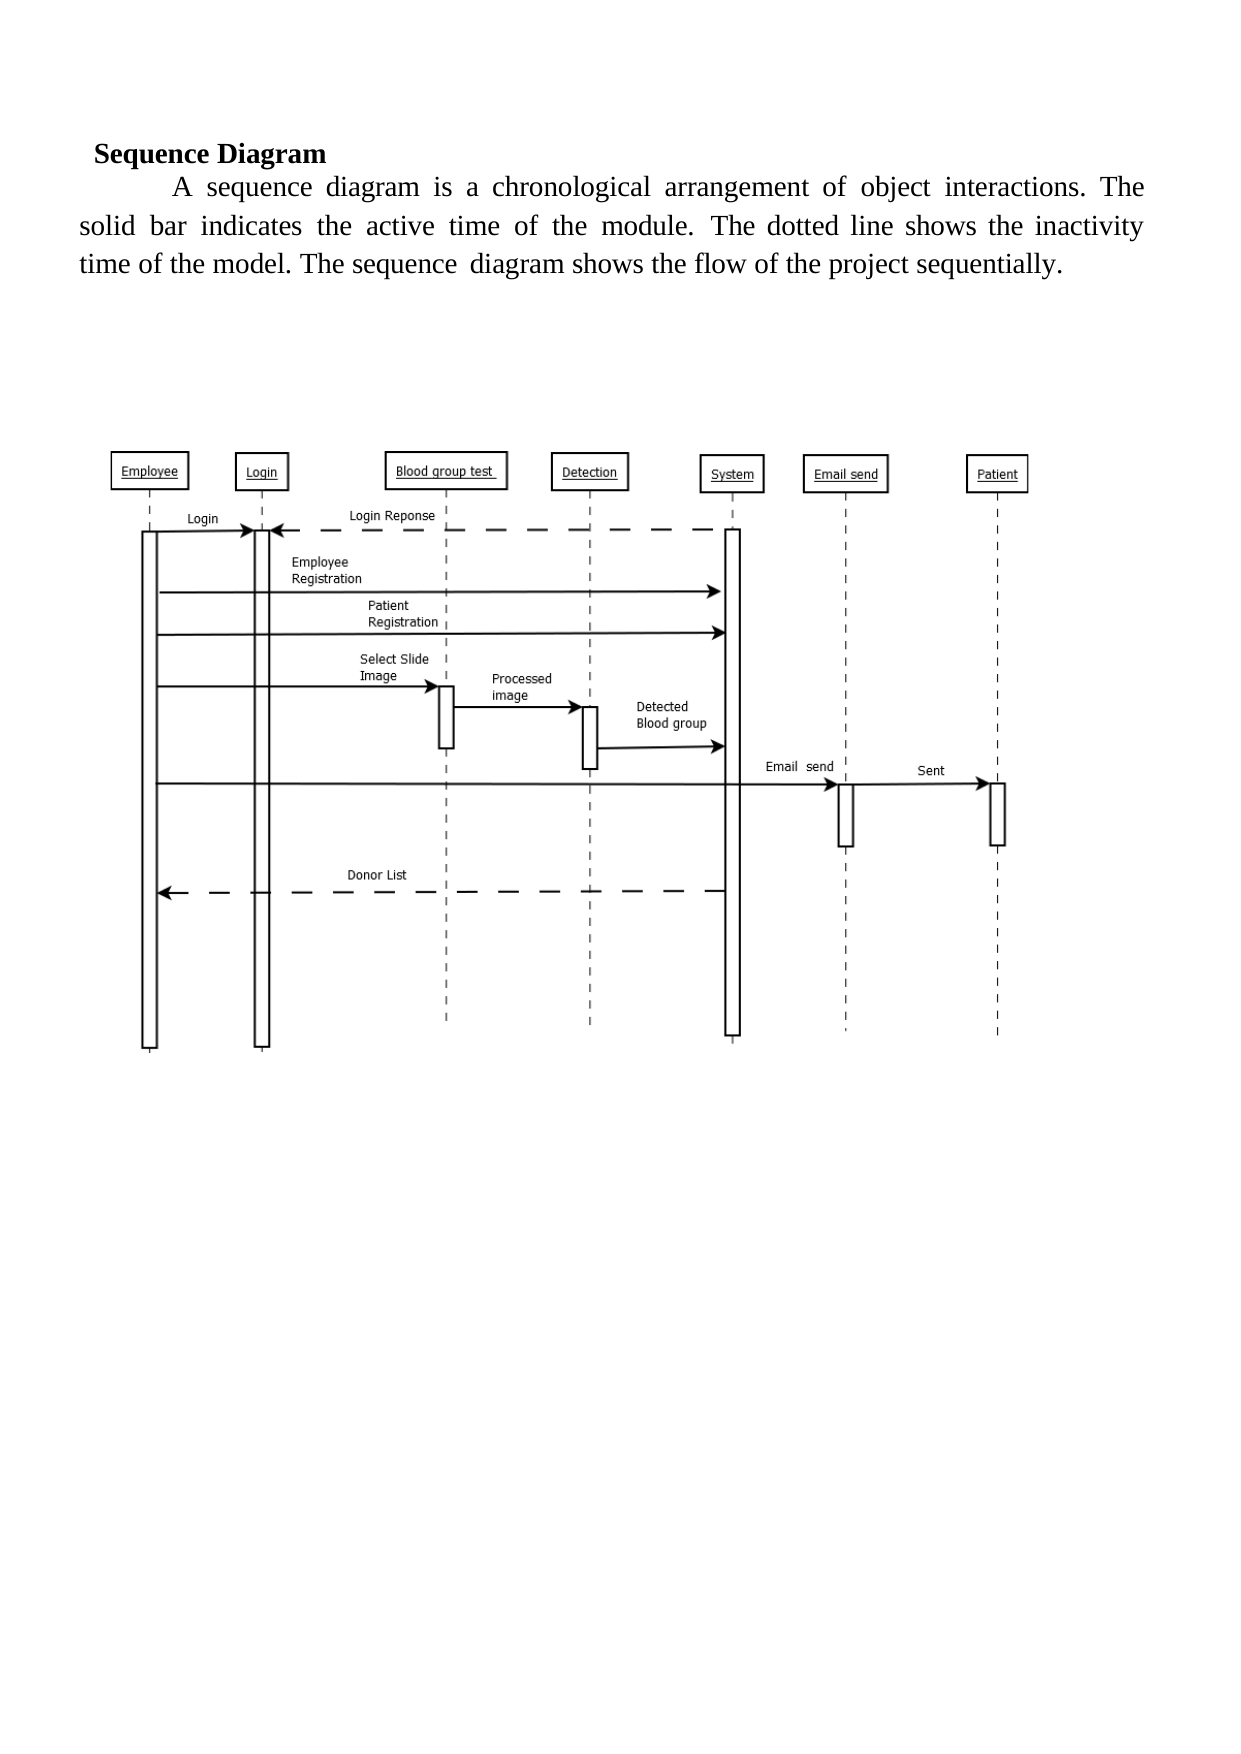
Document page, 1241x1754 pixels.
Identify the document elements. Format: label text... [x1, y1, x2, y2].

text A sequence diagram is a chronological arrangement of object interactions. The solid bar indicates the active time of the module. The dotted line shows the inactivity time of the model. The sequence diagram shows the flow of the project sequentially. [79, 169, 1145, 280]
subtitle Sequence Diagram [79, 136, 1157, 169]
picture [110, 451, 1029, 1053]
